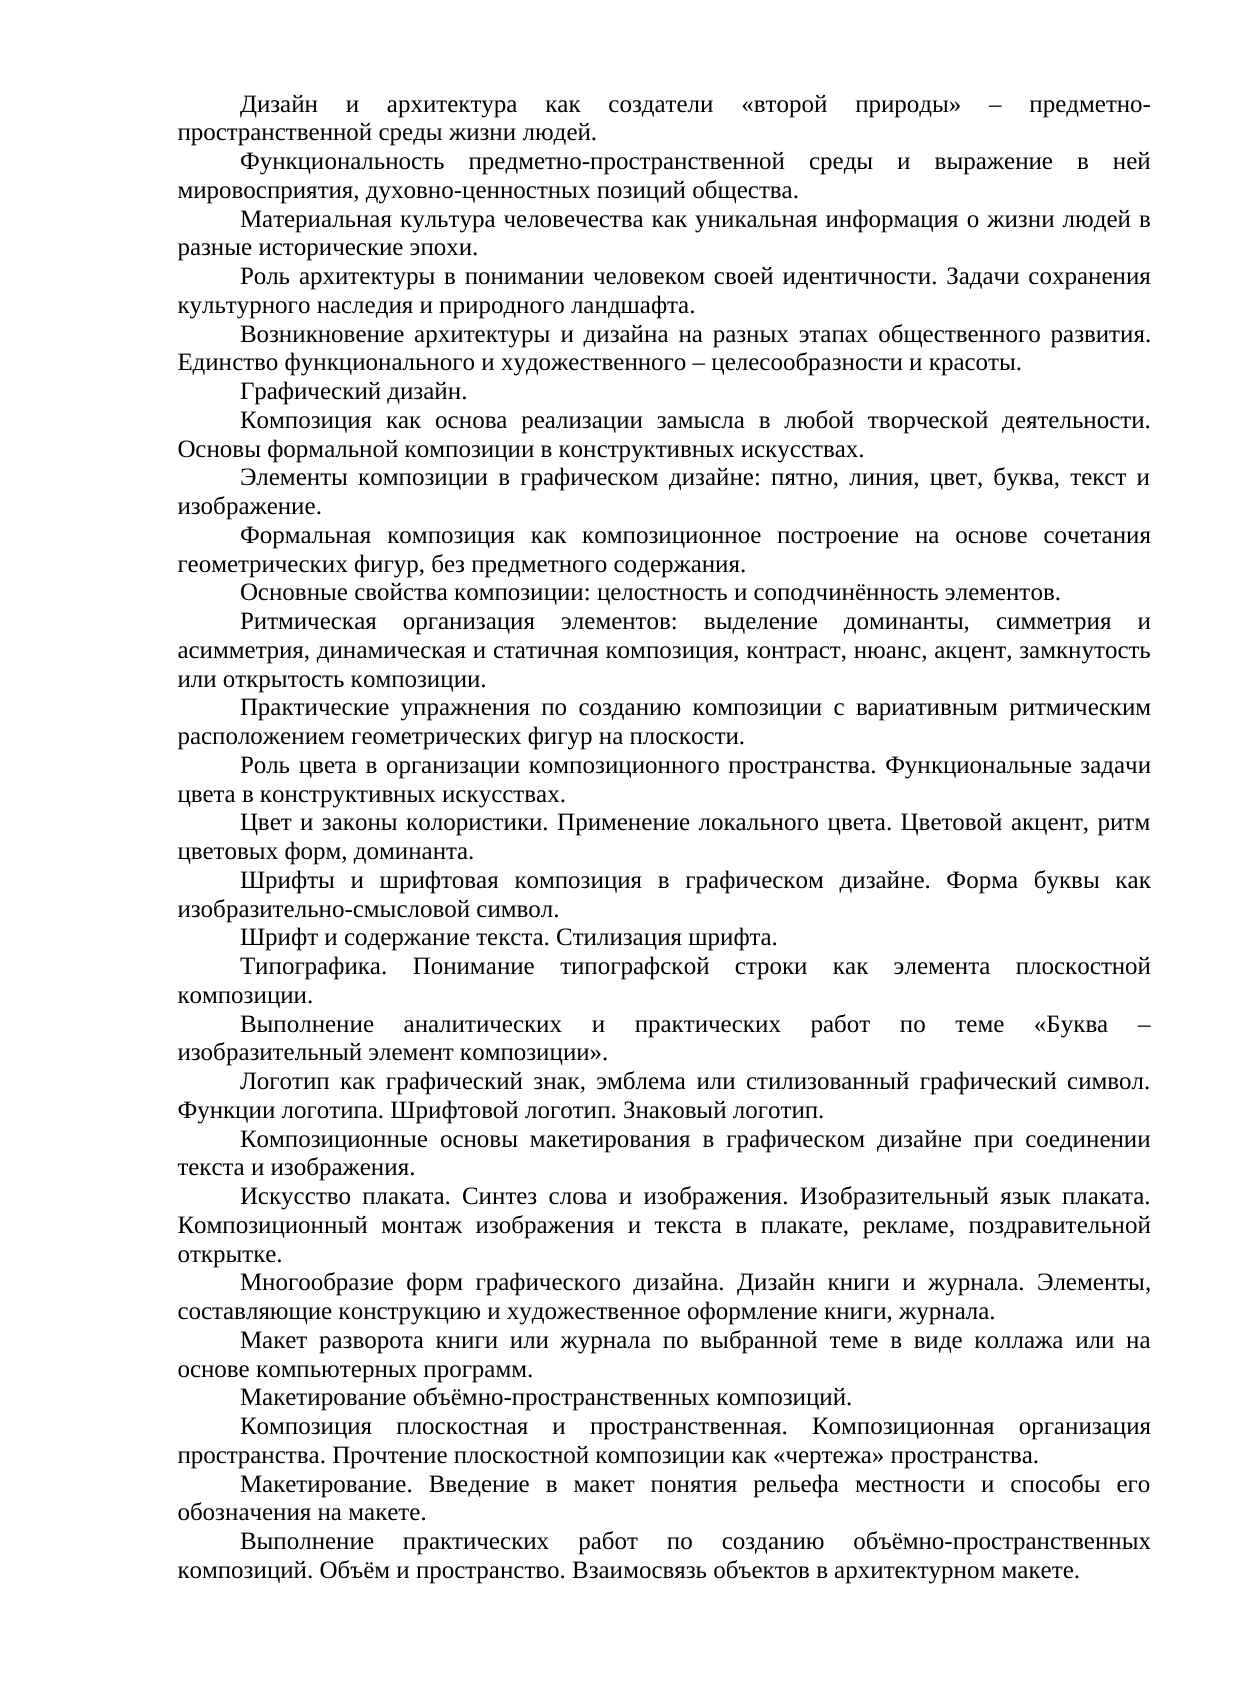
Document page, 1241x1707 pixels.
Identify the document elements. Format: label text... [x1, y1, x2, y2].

text Практические упражнения по созданию композиции с вариативным ритмическим расположением геометрических фигур на плоскости. [177, 692, 1152, 750]
text Выполнение практических работ по созданию объёмно-пространственных композиций. Объём и пространство. Взаимосвязь объектов в архитектурном макете. [177, 1526, 1152, 1584]
text Макетирование объёмно-пространственных композиций. [177, 1382, 1152, 1411]
text Роль цвета в организации композиционного пространства. Функциональные задачи цвета в конструктивных искусствах. [177, 750, 1152, 807]
text Композиция как основа реализации замысла в любой творческой деятельности. Основы формальной композиции в конструктивных искусствах. [177, 405, 1152, 462]
text Композиция плоскостная и пространственная. Композиционная организация пространства. Прочтение плоскостной композиции как «чертежа» пространства. [177, 1411, 1152, 1469]
text Шрифт и содержание текста. Стилизация шрифта. [177, 922, 1152, 951]
text Логотип как графический знак, эмблема или стилизованный графический символ. Функции логотипа. Шрифтовой логотип. Знаковый логотип. [177, 1066, 1152, 1124]
text Графический дизайн. [177, 376, 1152, 405]
text Многообразие форм графического дизайна. Дизайн книги и журнала. Элементы, составляющие конструкцию и художественное оформление книги, журнала. [177, 1267, 1152, 1325]
text Искусство плаката. Синтез слова и изображения. Изобразительный язык плаката. Композиционный монтаж изображения и текста в плакате, рекламе, поздравительной открытке. [177, 1181, 1152, 1267]
text Цвет и законы колористики. Применение локального цвета. Цветовой акцент, ритм цветовых форм, доминанта. [177, 807, 1152, 865]
text Ритмическая организация элементов: выделение доминанты, симметрия и асимметрия, динамическая и статичная композиция, контраст, нюанс, акцент, замкнутость или открытость композиции. [177, 606, 1152, 692]
text Макет разворота книги или журнала по выбранной теме в виде коллажа или на основе компьютерных программ. [177, 1325, 1152, 1382]
text Композиционные основы макетирования в графическом дизайне при соединении текста и изображения. [177, 1124, 1152, 1181]
text Роль архитектуры в понимании человеком своей идентичности. Задачи сохранения культурного наследия и природного ландшафта. [177, 261, 1152, 319]
text Функциональность предметно-пространственной среды и выражение в ней мировосприятия, духовно-ценностных позиций общества. [177, 146, 1152, 204]
text Шрифты и шрифтовая композиция в графическом дизайне. Форма буквы как изобразительно-смысловой символ. [177, 865, 1152, 922]
text Основные свойства композиции: целостность и соподчинённость элементов. [177, 577, 1152, 606]
text Выполнение аналитических и практических работ по теме «Буква – изобразительный элемент композиции». [177, 1009, 1152, 1066]
text Дизайн и архитектура как создатели «второй природы» – предметно-пространственной среды жизни людей. [177, 89, 1152, 146]
text Формальная композиция как композиционное построение на основе сочетания геометрических фигур, без предметного содержания. [177, 520, 1152, 577]
text Типографика. Понимание типографской строки как элемента плоскостной композиции. [177, 951, 1152, 1009]
text Макетирование. Введение в макет понятия рельефа местности и способы его обозначения на макете. [177, 1469, 1152, 1526]
text Материальная культура человечества как уникальная информация о жизни людей в разные исторические эпохи. [177, 204, 1152, 261]
text Возникновение архитектуры и дизайна на разных этапах общественного развития. Единство функционального и художественного – целесообразности и красоты. [177, 319, 1152, 376]
text Элементы композиции в графическом дизайне: пятно, линия, цвет, буква, текст и изображение. [177, 462, 1152, 520]
